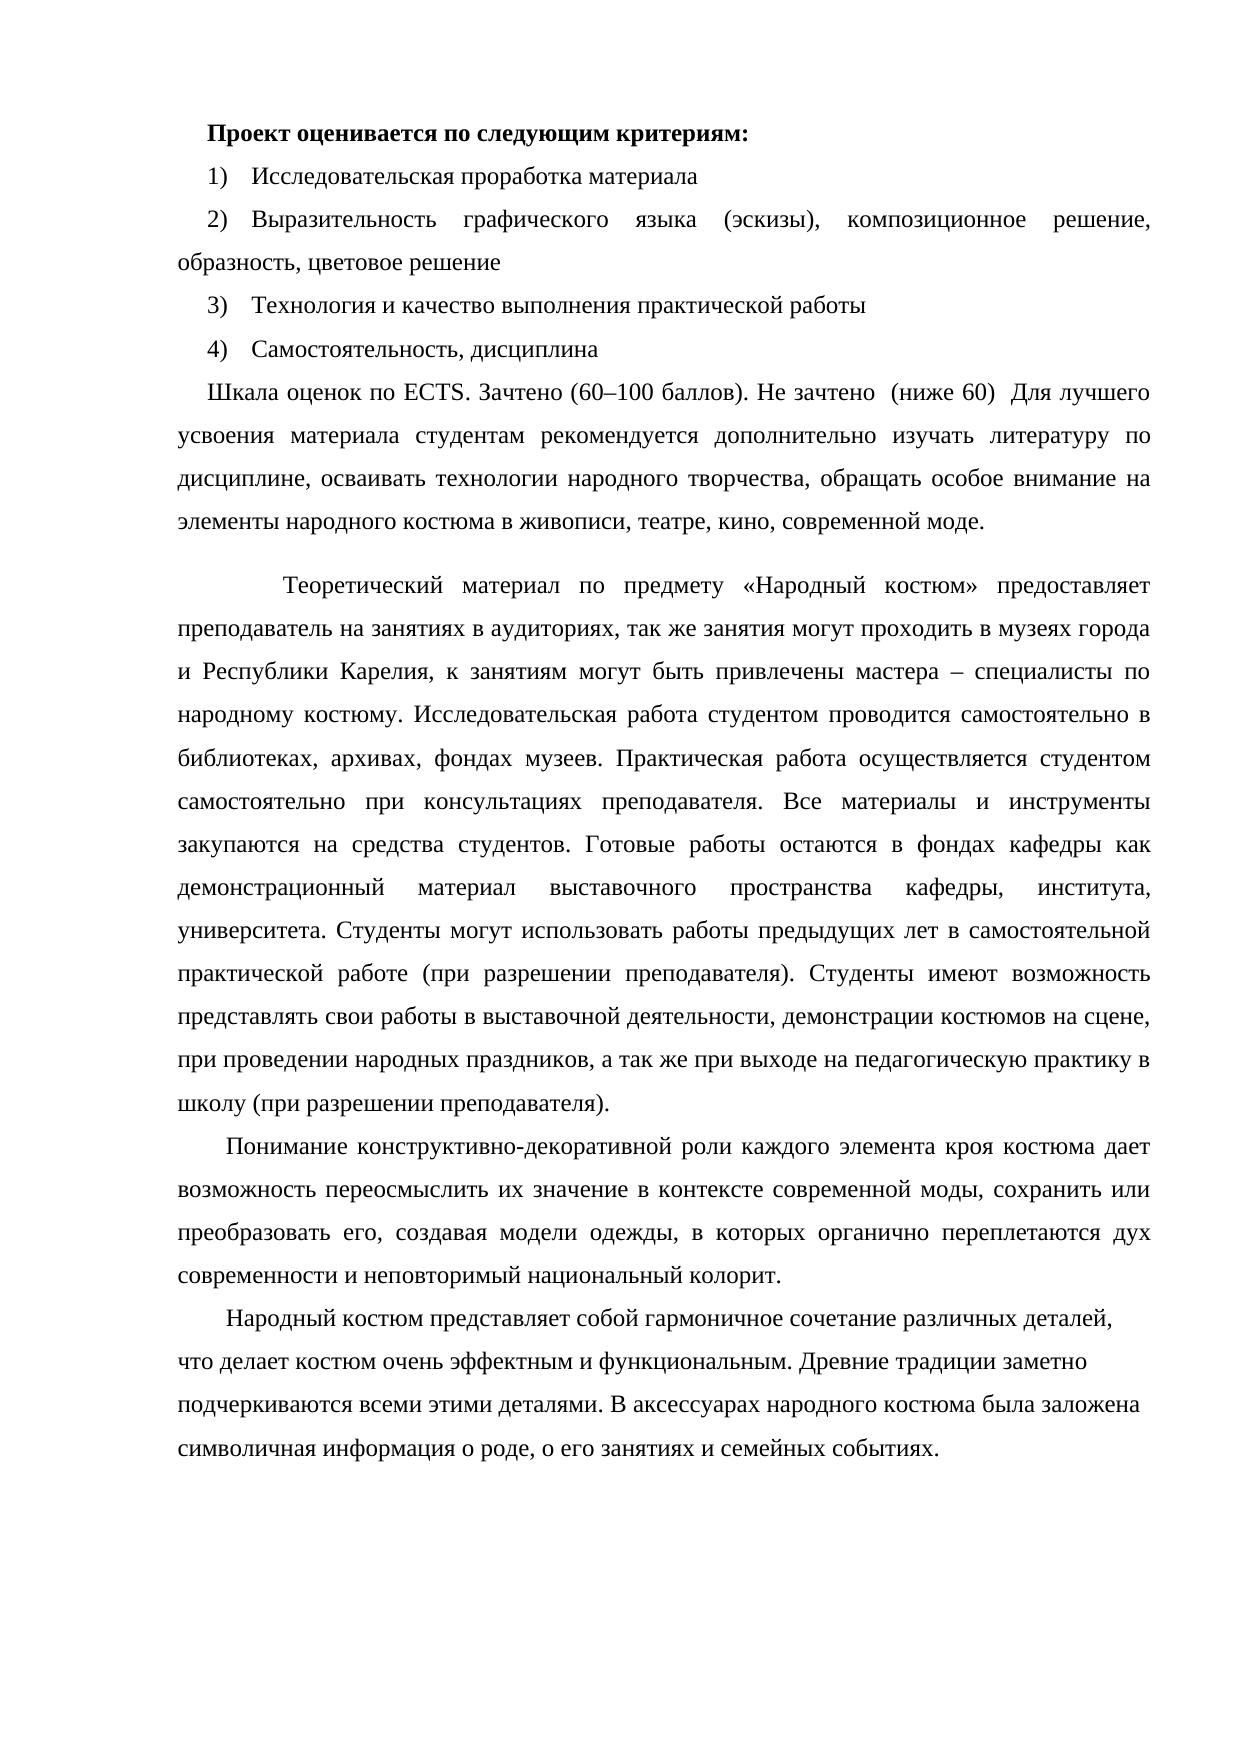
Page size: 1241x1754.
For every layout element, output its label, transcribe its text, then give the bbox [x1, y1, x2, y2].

list Самостоятельность, дисциплина [177, 334, 1152, 362]
list Технология и качество выполнения практической работы [177, 291, 1152, 319]
list Понимание конструктивно-декоративной роли каждого элемента кроя костюма дает возможность переосмыслить их значение в контексте современной моды, сохранить или преобразовать его, создавая модели одежды, в которых органично переплетаются дух современности и неповторимый национальный колорит. [177, 1131, 1152, 1289]
text Шкала оценок по ECTS. Зачтено (60–100 баллов). Не зачтено (ниже 60) Для лучшего усвоения материала студентам рекомендуется дополнительно изучать литературу по дисциплине, осваивать технологии народного творчества, обращать особое внимание на элементы народного костюма в живописи, театре, кино, современной моде. [177, 377, 1152, 535]
list Исследовательская проработка материала [177, 161, 1152, 190]
text Проект оценивается по следующим критериям: [177, 118, 1152, 147]
list Выразительность графического языка (эскизы), композиционное решение, образность, цветовое решение [177, 204, 1152, 276]
text Теоретический материал по предмету «Народный костюм» предоставляет преподаватель на занятиях в аудиториях, так же занятия могут проходить в музеях города и Республики Карелия, к занятиям могут быть привлечены мастера – специалисты по народному костюму. Исследовательская работа студентом проводится самостоятельно в библиотеках, архивах, фондах музеев. Практическая работа осуществляется студентом самостоятельно при консультациях преподавателя. Все материалы и инструменты закупаются на средства студентов. Готовые работы остаются в фондах кафедры как демонстрационный материал выставочного пространства кафедры, института, университета. Студенты могут использовать работы предыдущих лет в самостоятельной практической работе (при разрешении преподавателя). Студенты имеют возможность представлять свои работы в выставочной деятельности, демонстрации костюмов на сцене, при проведении народных праздников, а так же при выходе на педагогическую практику в школу (при разрешении преподавателя). [177, 570, 1152, 1116]
text Народный костюм представляет собой гармоничное сочетание различных деталей, что делает костюм очень эффектным и функциональным. Древние традиции заметно подчеркиваются всеми этими деталями. В аксессуарах народного костюма была заложена символичная информация о роде, о его занятиях и семейных событиях. [177, 1303, 1152, 1461]
